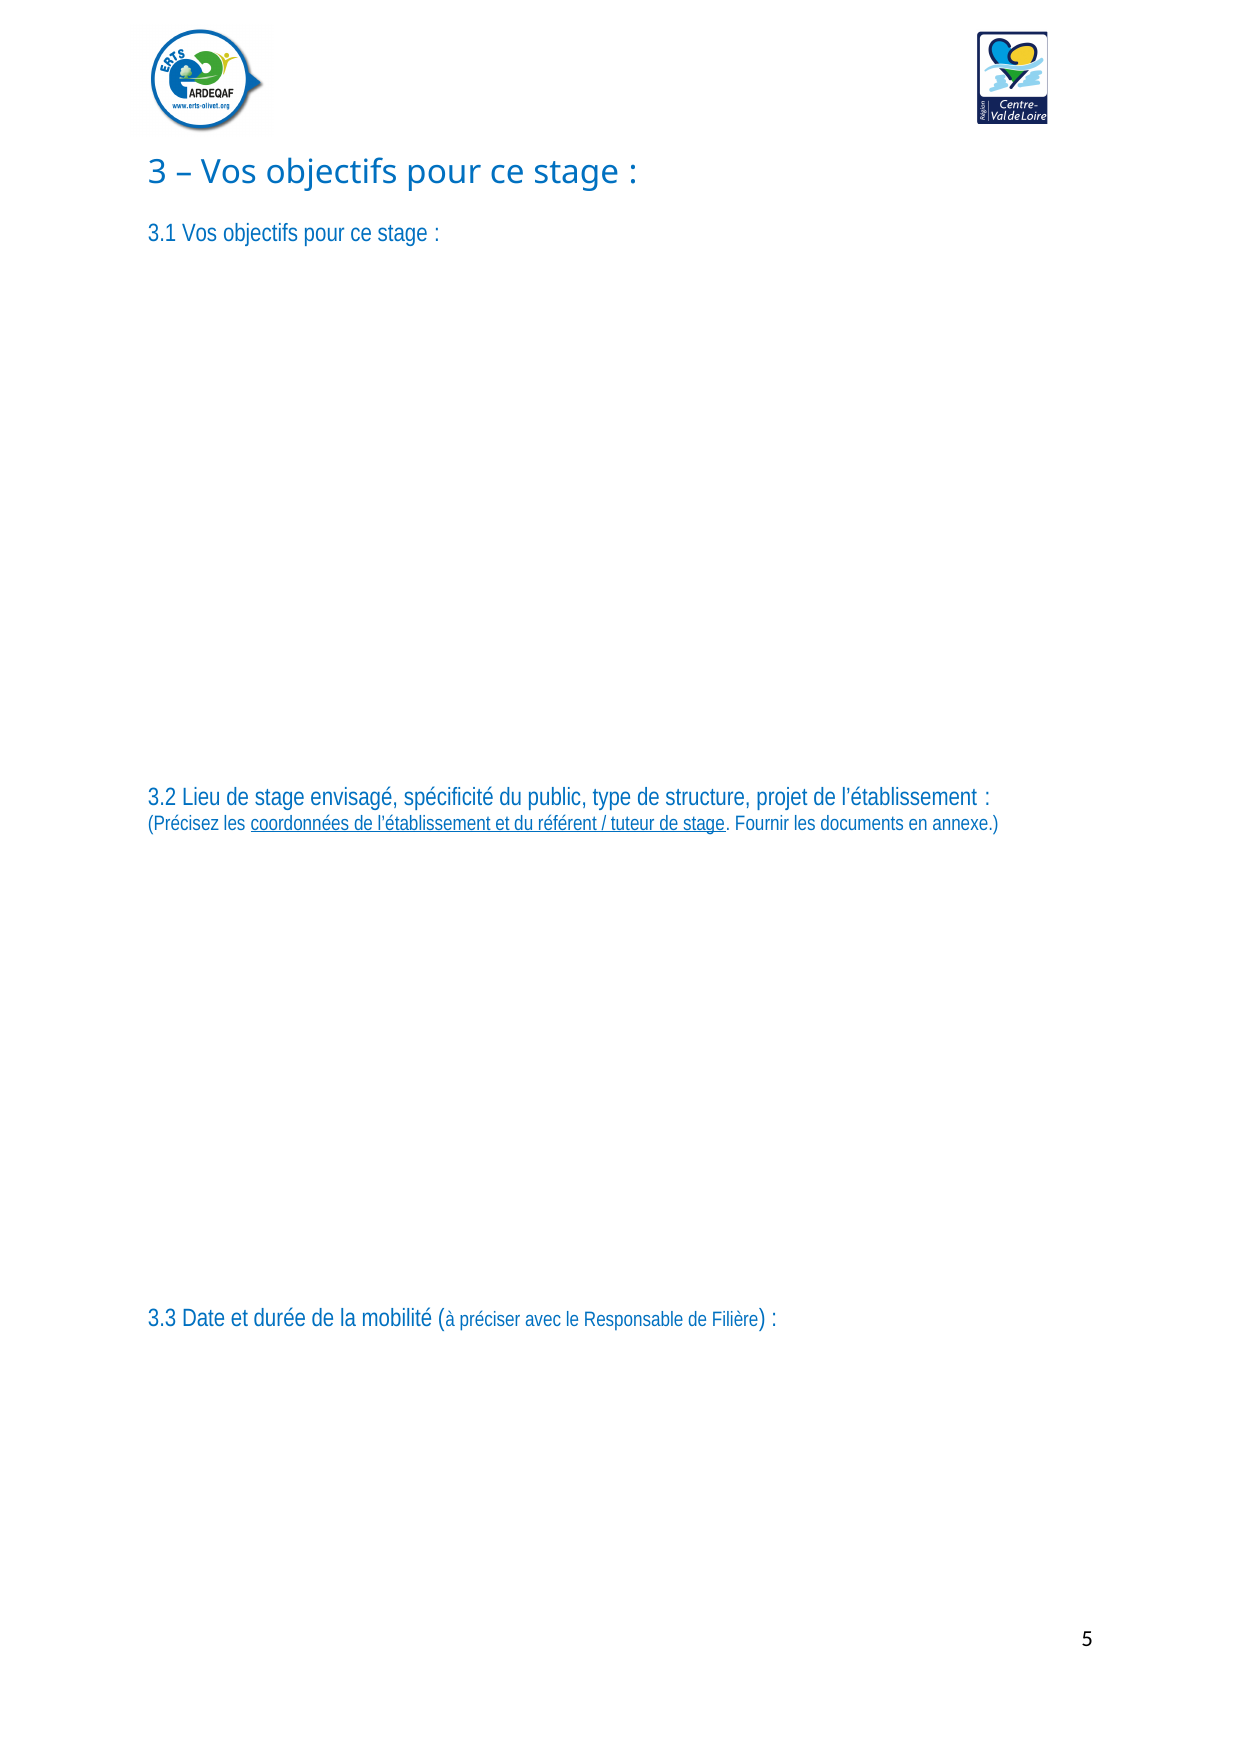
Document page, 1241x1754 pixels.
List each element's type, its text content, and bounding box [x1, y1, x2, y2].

text 3 – Vos objectifs pour ce stage : [148, 148, 1092, 193]
picture [130, 24, 274, 137]
text (Précisez les coordonnées de l’établissement et du référent / tuteur de stage. Fournir les documents en annexe.) [148, 810, 1092, 834]
text 3.3 Date et durée de la mobilité (à préciser avec le Responsable de Filière) : [148, 1302, 1092, 1331]
text 3.2 Lieu de stage envisagé, spécificité du public, type de structure, projet de l’établissement : [148, 782, 1092, 810]
text 3.1 Vos objectifs pour ce stage : [148, 218, 1092, 247]
picture [975, 29, 1048, 123]
